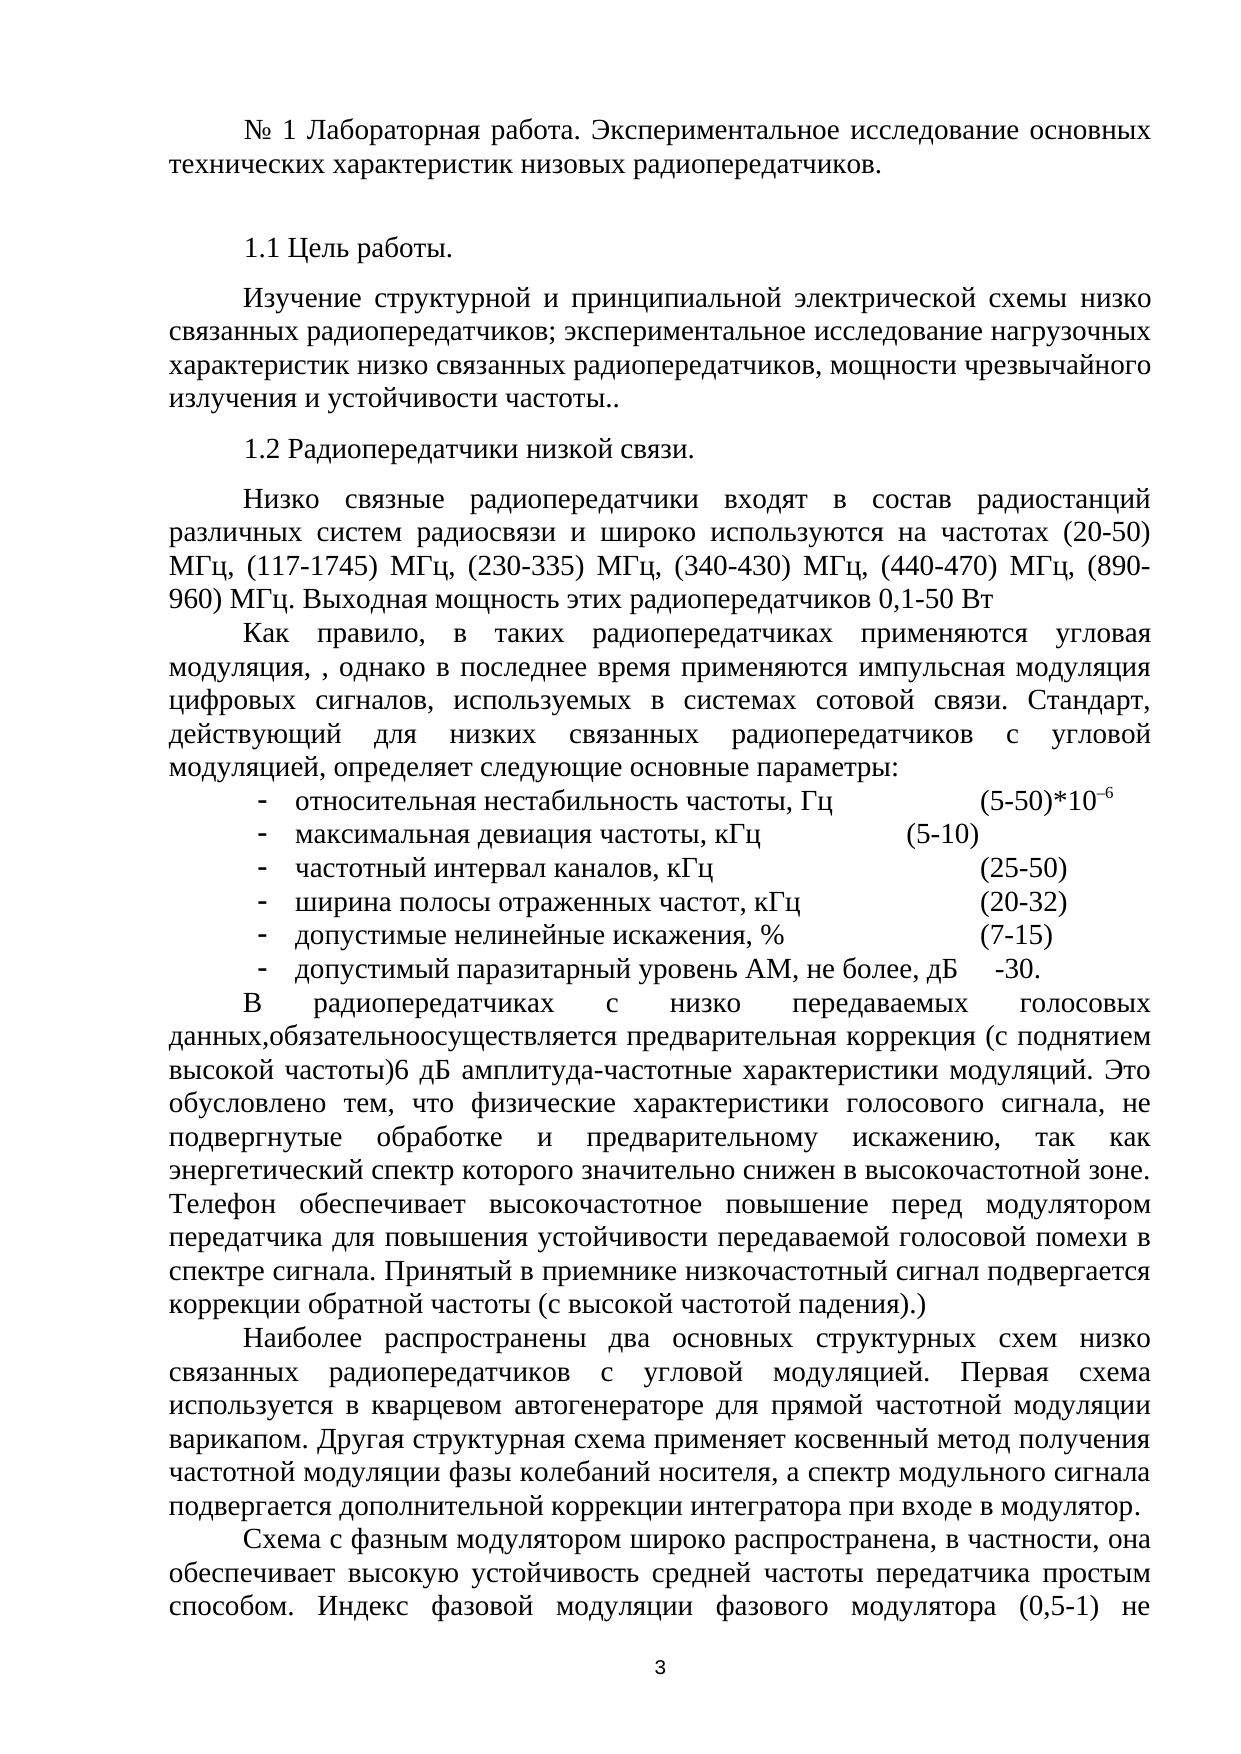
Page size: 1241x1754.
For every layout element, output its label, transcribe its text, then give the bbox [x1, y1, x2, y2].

text Низко связные радиопередатчики входят в состав радиостанций различных систем радиосвязи и широко используются на частотах (20-50) МГц, (117-1745) МГц, (230-335) МГц, (340-430) МГц, (440-470) МГц, (890-960) МГц. Выходная мощность этих радиопередатчиков 0,1-50 Вт [169, 481, 1152, 615]
list частотный интервал каналов, кГц (25-50) [257, 850, 1152, 884]
list допустимые нелинейные искажения, % (7-15) [257, 917, 1152, 951]
text Изучение структурной и принципиальной электрической схемы низко связанных радиопередатчиков; экспериментальное исследование нагрузочных характеристик низко связанных радиопередатчиков, мощности чрезвычайного излучения и устойчивости частоты.. [169, 280, 1152, 414]
text № 1 Лабораторная работа. Экспериментальное исследование основных технических характеристик низовых радиопередатчиков. [169, 112, 1152, 179]
list ширина полосы отраженных частот, кГц (20-32) [257, 884, 1152, 917]
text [169, 1521, 1152, 1622]
text В радиопередатчиках с низко передаваемых голосовых данных,обязательноосуществляется предварительная коррекция (с поднятием высокой частоты)6 дБ амплитуда-частотные характеристики модуляций. Это обусловлено тем, что физические характеристики голосового сигнала, не подвергнутые обработке и предварительному искажению, так как энергетический спектр которого значительно снижен в высокочастотной зоне. Телефон обеспечивает высокочастотное повышение перед модулятором передатчика для повышения устойчивости передаваемой голосовой помехи в спектре сигнала. Принятый в приемнике низкочастотный сигнал подвергается коррекции обратной частоты (с высокой частотой падения).) [169, 985, 1152, 1320]
subtitle 1.2 Радиопередатчики низкой связи. [169, 431, 1152, 464]
list относительная нестабильность частоты, Гц (5-50)*10–6 [257, 783, 1152, 816]
list допустимый паразитарный уровень AM, не более, дБ -30. [257, 951, 1152, 985]
list максимальная девиация частоты, кГц (5-10) [257, 816, 1152, 850]
subtitle 1.1 Цель работы. [169, 230, 1152, 263]
text Как правило, в таких радиопередатчиках применяются угловая модуляция, , однако в последнее время применяются импульсная модуляция цифровых сигналов, используемых в системах сотовой связи. Стандарт, действующий для низких связанных радиопередатчиков с угловой модуляцией, определяет следующие основные параметры: [169, 615, 1152, 783]
text Наиболее распространены два основных структурных схем низко связанных радиопередатчиков с угловой модуляцией. Первая схема используется в кварцевом автогенераторе для прямой частотной модуляции варикапом. Другая структурная схема применяет косвенный метод получения частотной модуляции фазы колебаний носителя, а спектр модульного сигнала подвергается дополнительной коррекции интегратора при входе в модулятор. [169, 1320, 1152, 1521]
